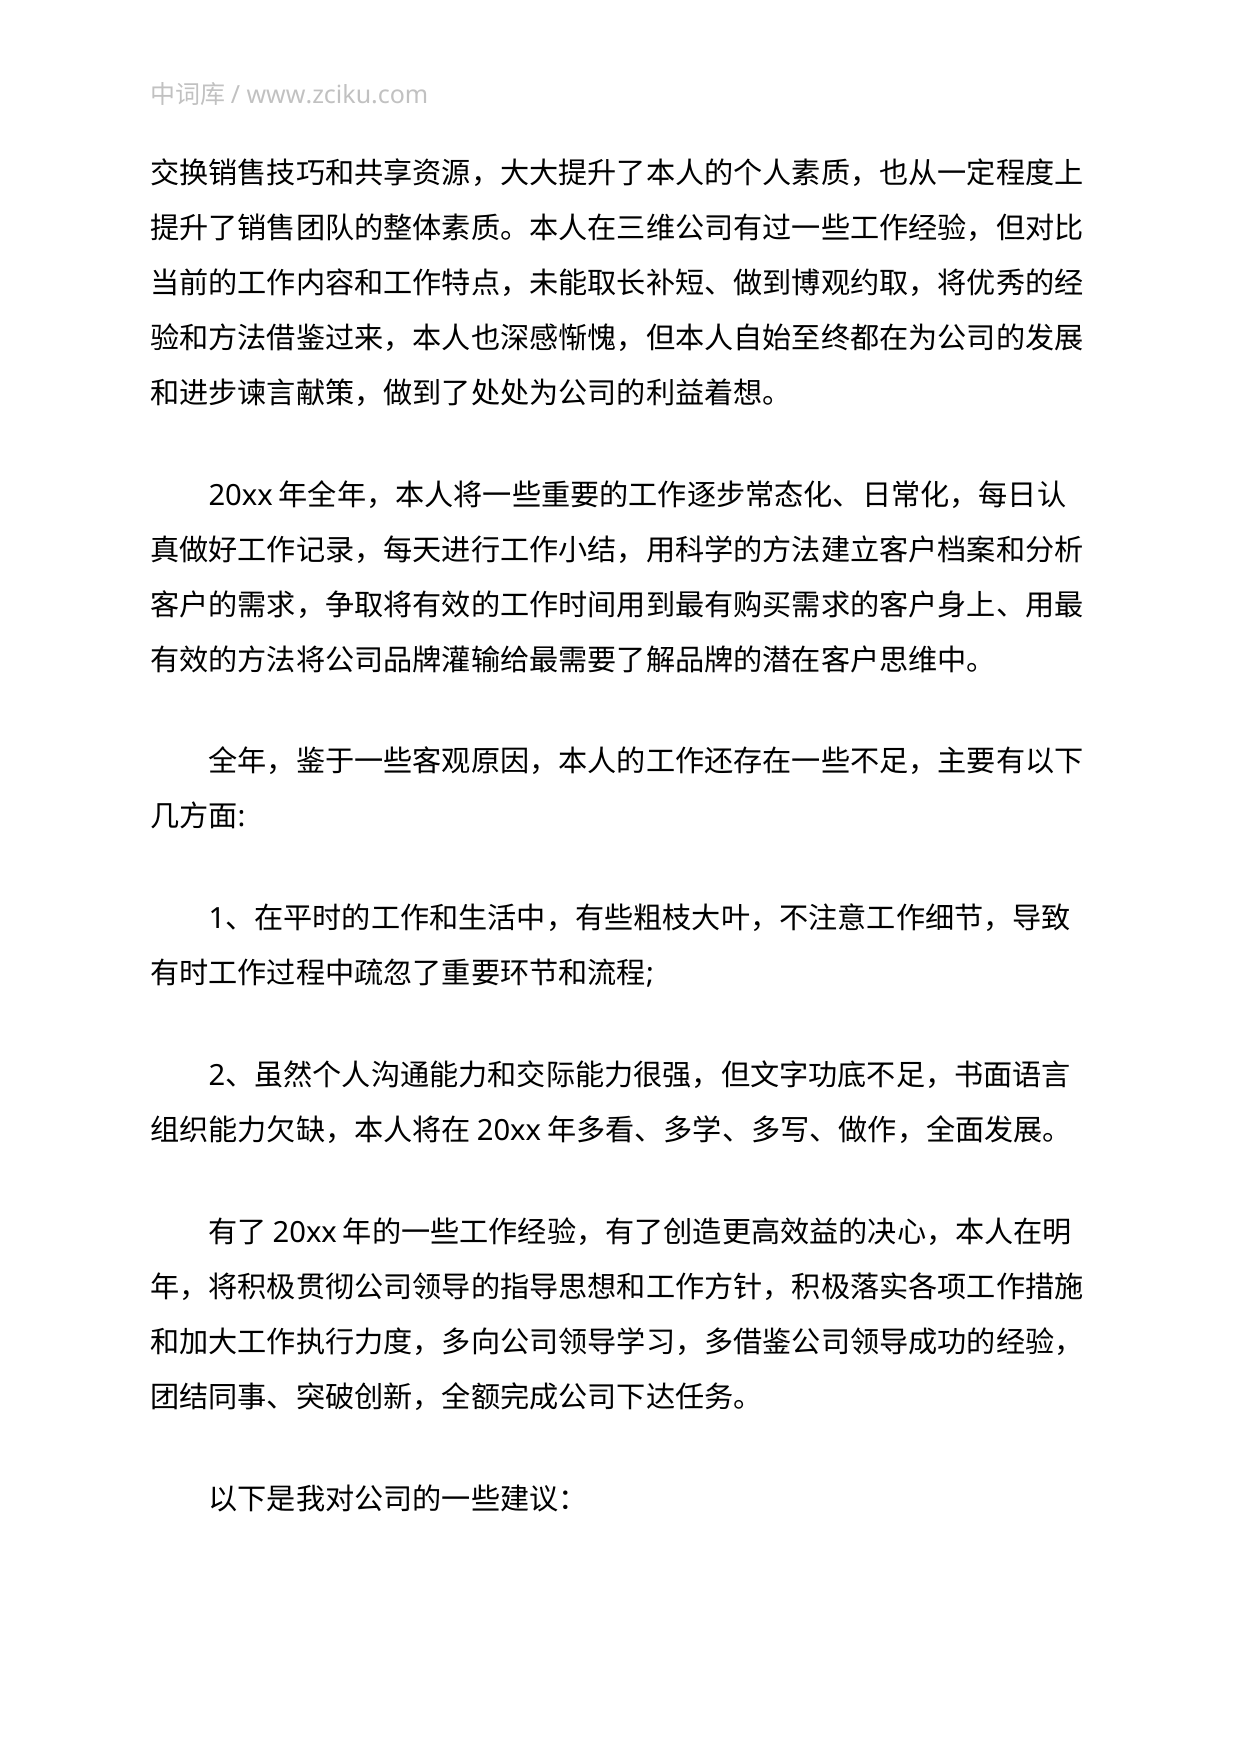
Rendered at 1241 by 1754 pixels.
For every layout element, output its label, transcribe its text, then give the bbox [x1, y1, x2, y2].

text 全年，鉴于一些客观原因，本人的工作还存在一些不足，主要有以下几方面: [150, 738, 1090, 835]
text 有了20xx年的一些工作经验，有了创造更高效益的决心，本人在明年，将积极贯彻公司领导的指导思想和工作方针，积极落实各项工作措施和加大工作执行力度，多向公司领导学习，多借鉴公司领导成功的经验，团结同事、突破创新，全额完成公司下达任务。 [150, 1209, 1090, 1416]
text 20xx年全年，本人将一些重要的工作逐步常态化、日常化，每日认真做好工作记录，每天进行工作小结，用科学的方法建立客户档案和分析客户的需求，争取将有效的工作时间用到最有购买需求的客户身上、用最有效的方法将公司品牌灌输给最需要了解品牌的潜在客户思维中。 [150, 471, 1090, 678]
text 以下是我对公司的一些建议： [150, 1475, 1090, 1518]
text 1、在平时的工作和生活中，有些粗枝大叶，不注意工作细节，导致有时工作过程中疏忽了重要环节和流程; [150, 895, 1090, 992]
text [150, 150, 1090, 412]
text 2、虽然个人沟通能力和交际能力很强，但文字功底不足，书面语言组织能力欠缺，本人将在20xx年多看、多学、多写、做作，全面发展。 [150, 1052, 1090, 1149]
